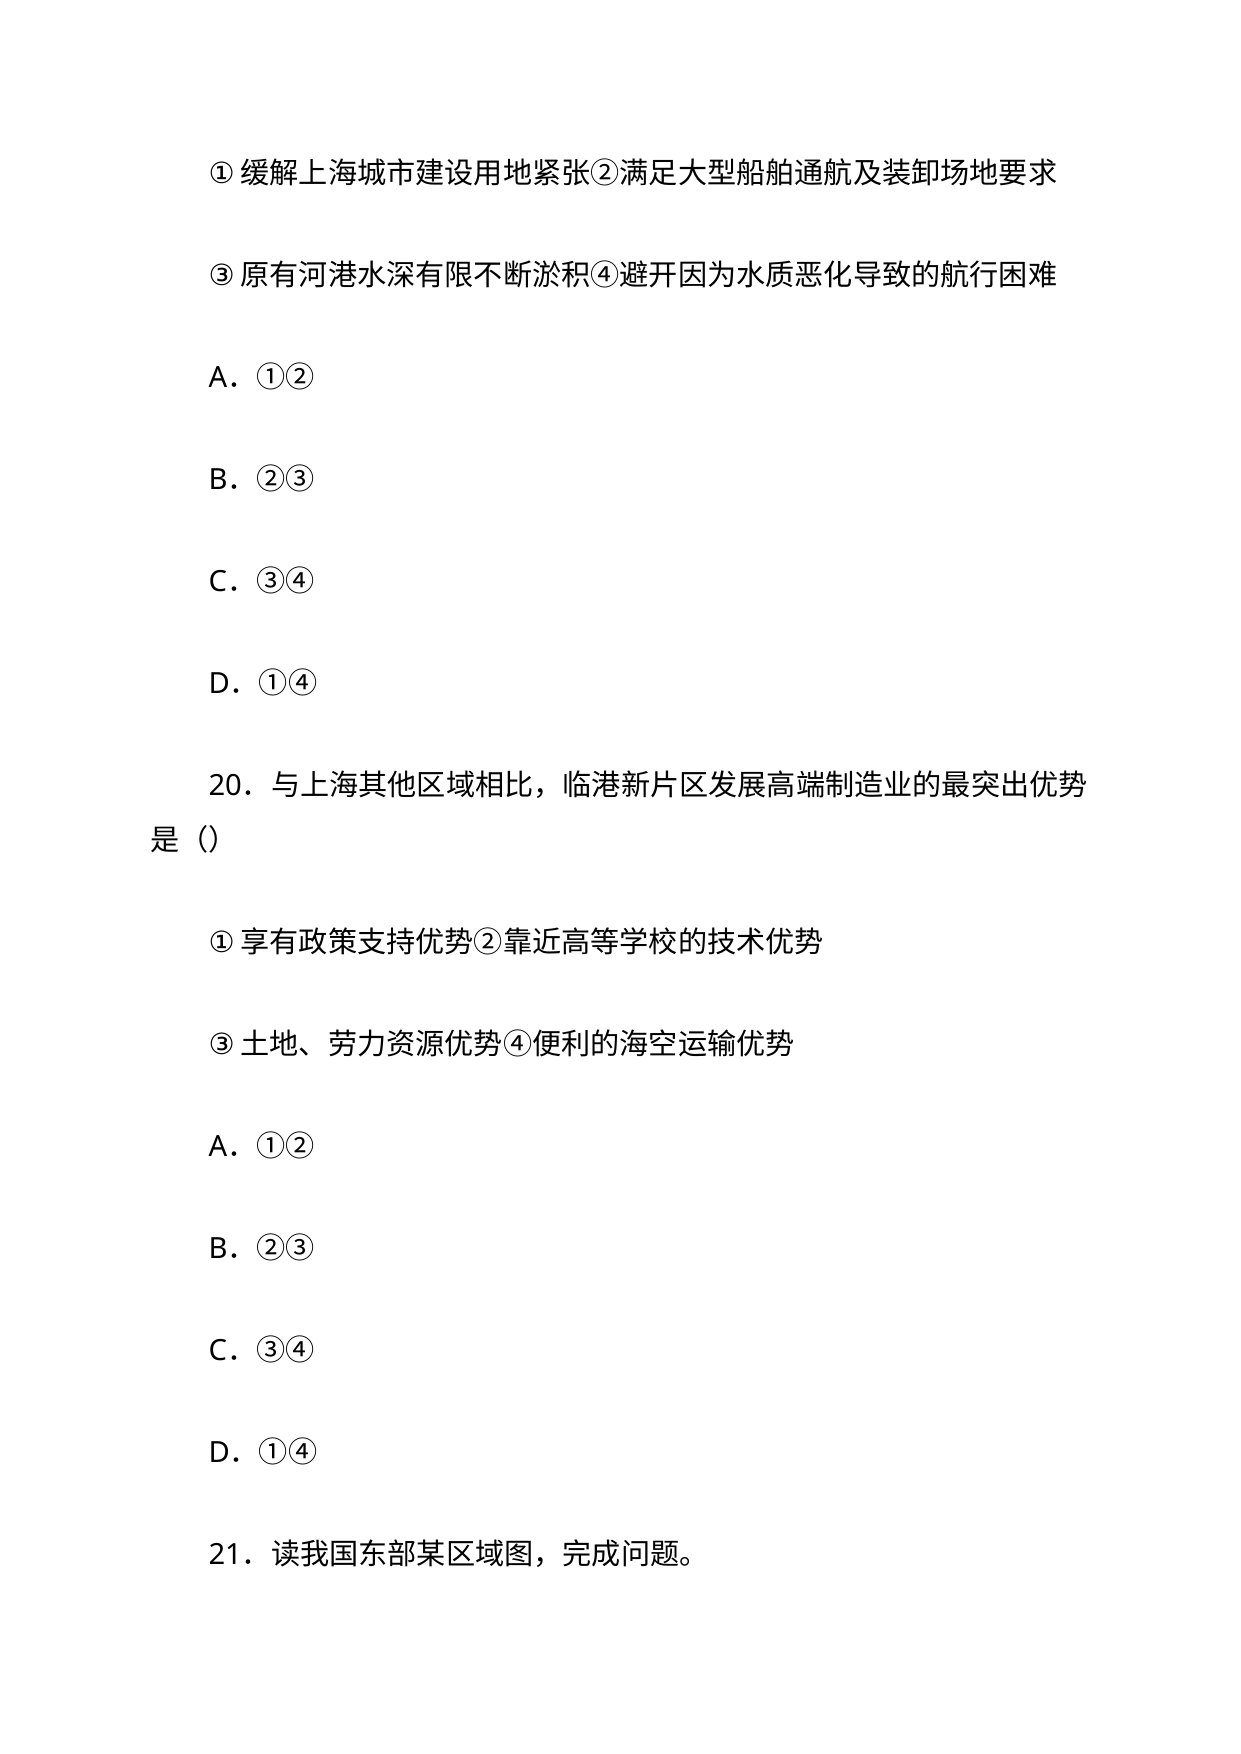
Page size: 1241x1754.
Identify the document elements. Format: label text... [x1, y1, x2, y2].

text D．①④ [150, 1428, 1090, 1471]
text A．①② [150, 354, 1090, 396]
text A．①② [150, 1123, 1090, 1165]
text D．①④ [150, 660, 1090, 702]
text ③原有河港水深有限不断淤积④避开因为水质恶化导致的航行困难 [150, 252, 1090, 294]
text C．③④ [150, 558, 1090, 600]
text ③土地、劳力资源优势④便利的海空运输优势 [150, 1021, 1090, 1063]
text ①享有政策支持优势②靠近高等学校的技术优势 [150, 919, 1090, 961]
text B．②③ [150, 456, 1090, 498]
text ①缓解上海城市建设用地紧张②满足大型船舶通航及装卸场地要求 [150, 150, 1090, 192]
text 20．与上海其他区域相比，临港新片区发展高端制造业的最突出优势是（） [150, 762, 1090, 859]
text B．②③ [150, 1224, 1090, 1267]
text C．③④ [150, 1327, 1090, 1369]
text 21．读我国东部某区域图，完成问题。 [150, 1531, 1090, 1573]
